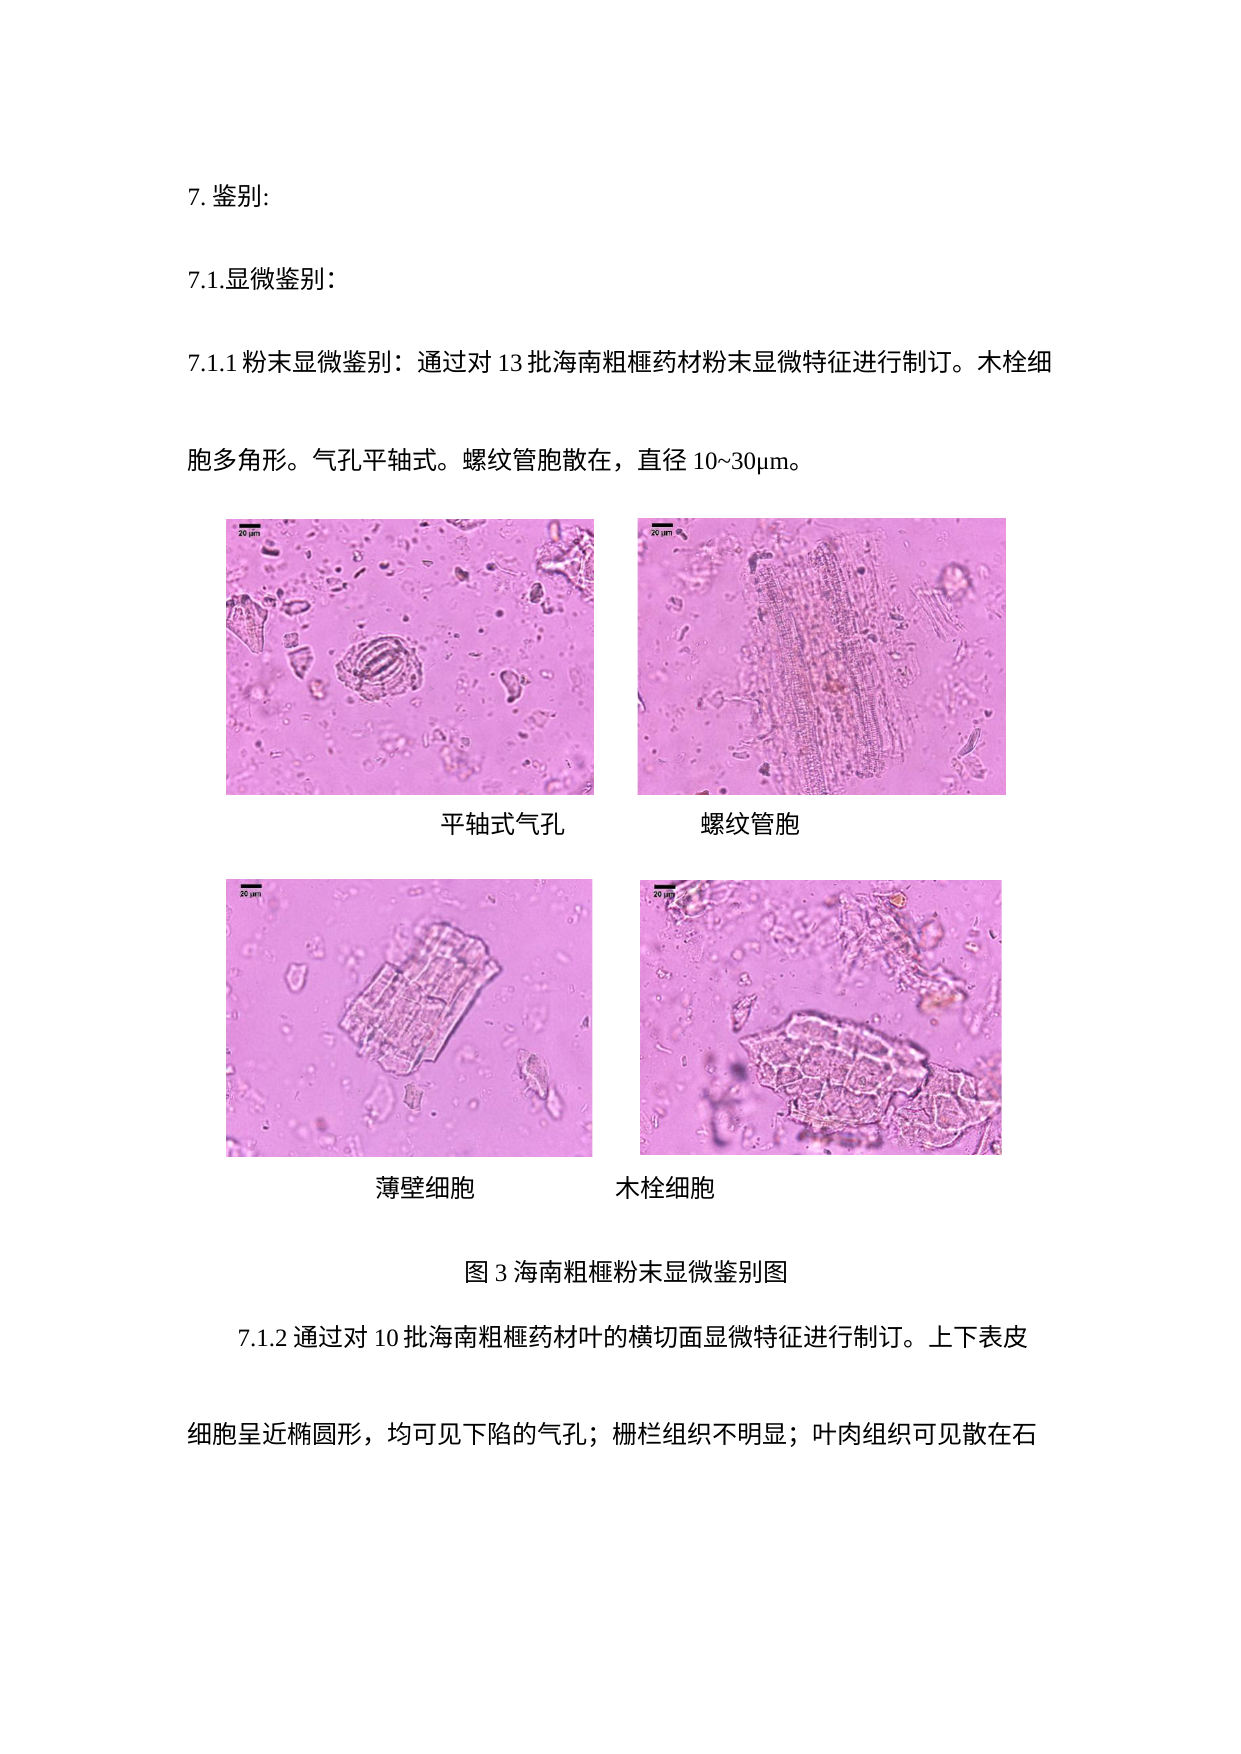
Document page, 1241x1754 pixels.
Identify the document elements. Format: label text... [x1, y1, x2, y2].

text 7. 鉴别: [187, 162, 1053, 227]
text 图3 海南粗榧粉末显微鉴别图 [200, 1238, 1053, 1303]
picture [226, 519, 594, 795]
picture [226, 879, 593, 1157]
picture [637, 518, 1006, 795]
picture [640, 880, 1002, 1155]
text 平轴式气孔 螺纹管胞 [187, 790, 1053, 855]
text 7.1.1粉末显微鉴别：通过对13批海南粗榧药材粉末显微特征进行制订。木栓细胞多角形。气孔平轴式。螺纹管胞散在，直径10~30μm。 [187, 328, 1053, 491]
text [187, 1303, 1053, 1465]
text 薄壁细胞 木栓细胞 [200, 1154, 1053, 1219]
text 7.1.显微鉴别： [187, 245, 1053, 310]
